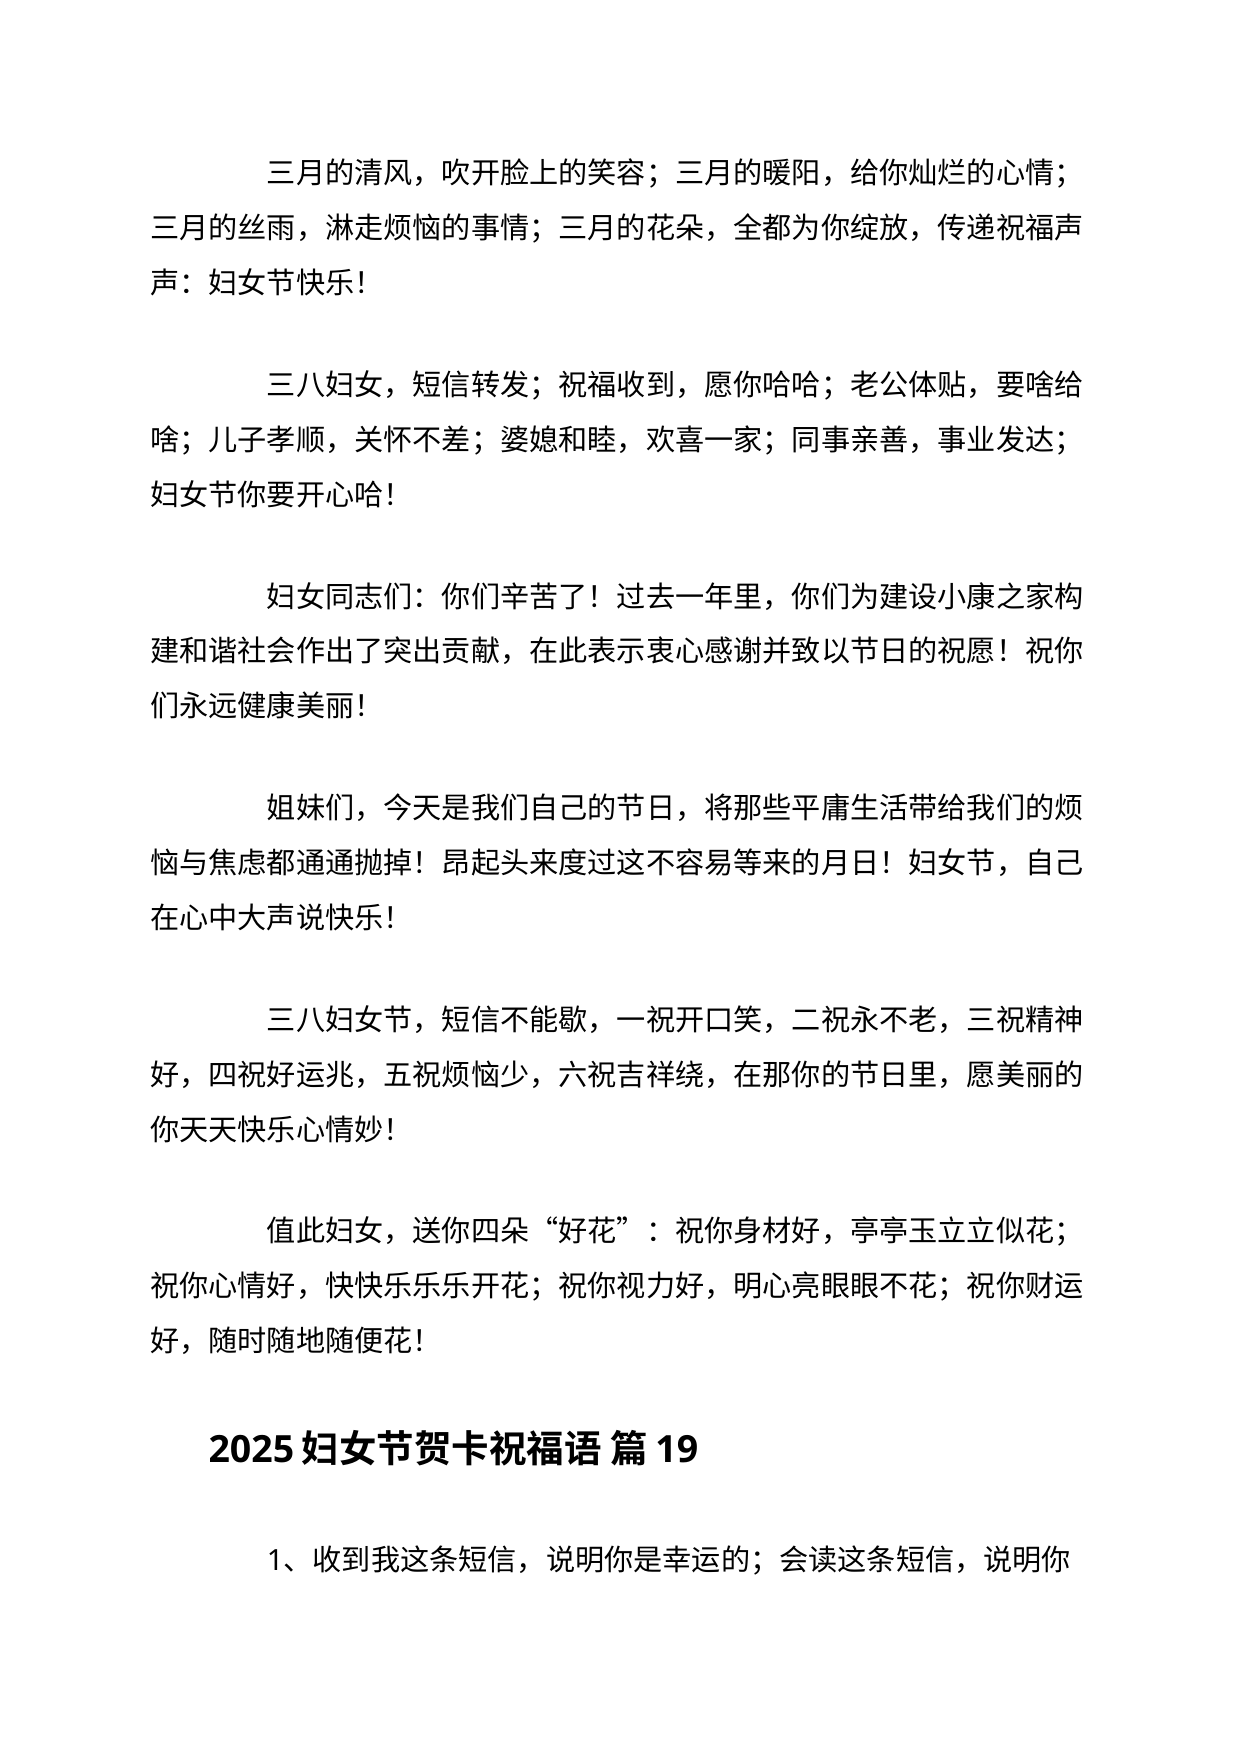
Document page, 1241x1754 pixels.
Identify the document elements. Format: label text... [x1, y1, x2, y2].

text 三月的清风，吹开脸上的笑容；三月的暖阳，给你灿烂的心情；三月的丝雨，淋走烦恼的事情；三月的花朵，全都为你绽放，传递祝福声声：妇女节快乐！ [150, 150, 1090, 302]
text 三八妇女节，短信不能歇，一祝开口笑，二祝永不老，三祝精神好，四祝好运兆，五祝烦恼少，六祝吉祥绕，在那你的节日里，愿美丽的你天天快乐心情妙！ [150, 996, 1090, 1148]
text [150, 1537, 1090, 1579]
text 值此妇女，送你四朵“好花”：祝你身材好，亭亭玉立立似花；祝你心情好，快快乐乐乐开花；祝你视力好，明心亮眼眼不花；祝你财运好，随时随地随便花！ [150, 1208, 1090, 1360]
text 三八妇女，短信转发；祝福收到，愿你哈哈；老公体贴，要啥给啥；儿子孝顺，关怀不差；婆媳和睦，欢喜一家；同事亲善，事业发达；妇女节你要开心哈！ [150, 362, 1090, 514]
text 妇女同志们：你们辛苦了！过去一年里，你们为建设小康之家构建和谐社会作出了突出贡献，在此表示衷心感谢并致以节日的祝愿！祝你们永远健康美丽！ [150, 573, 1090, 725]
text 姐妹们，今天是我们自己的节日，将那些平庸生活带给我们的烦恼与焦虑都通通抛掉！昂起头来度过这不容易等来的月日！妇女节，自己在心中大声说快乐！ [150, 785, 1090, 937]
text 2025妇女节贺卡祝福语 篇19 [150, 1419, 1090, 1474]
